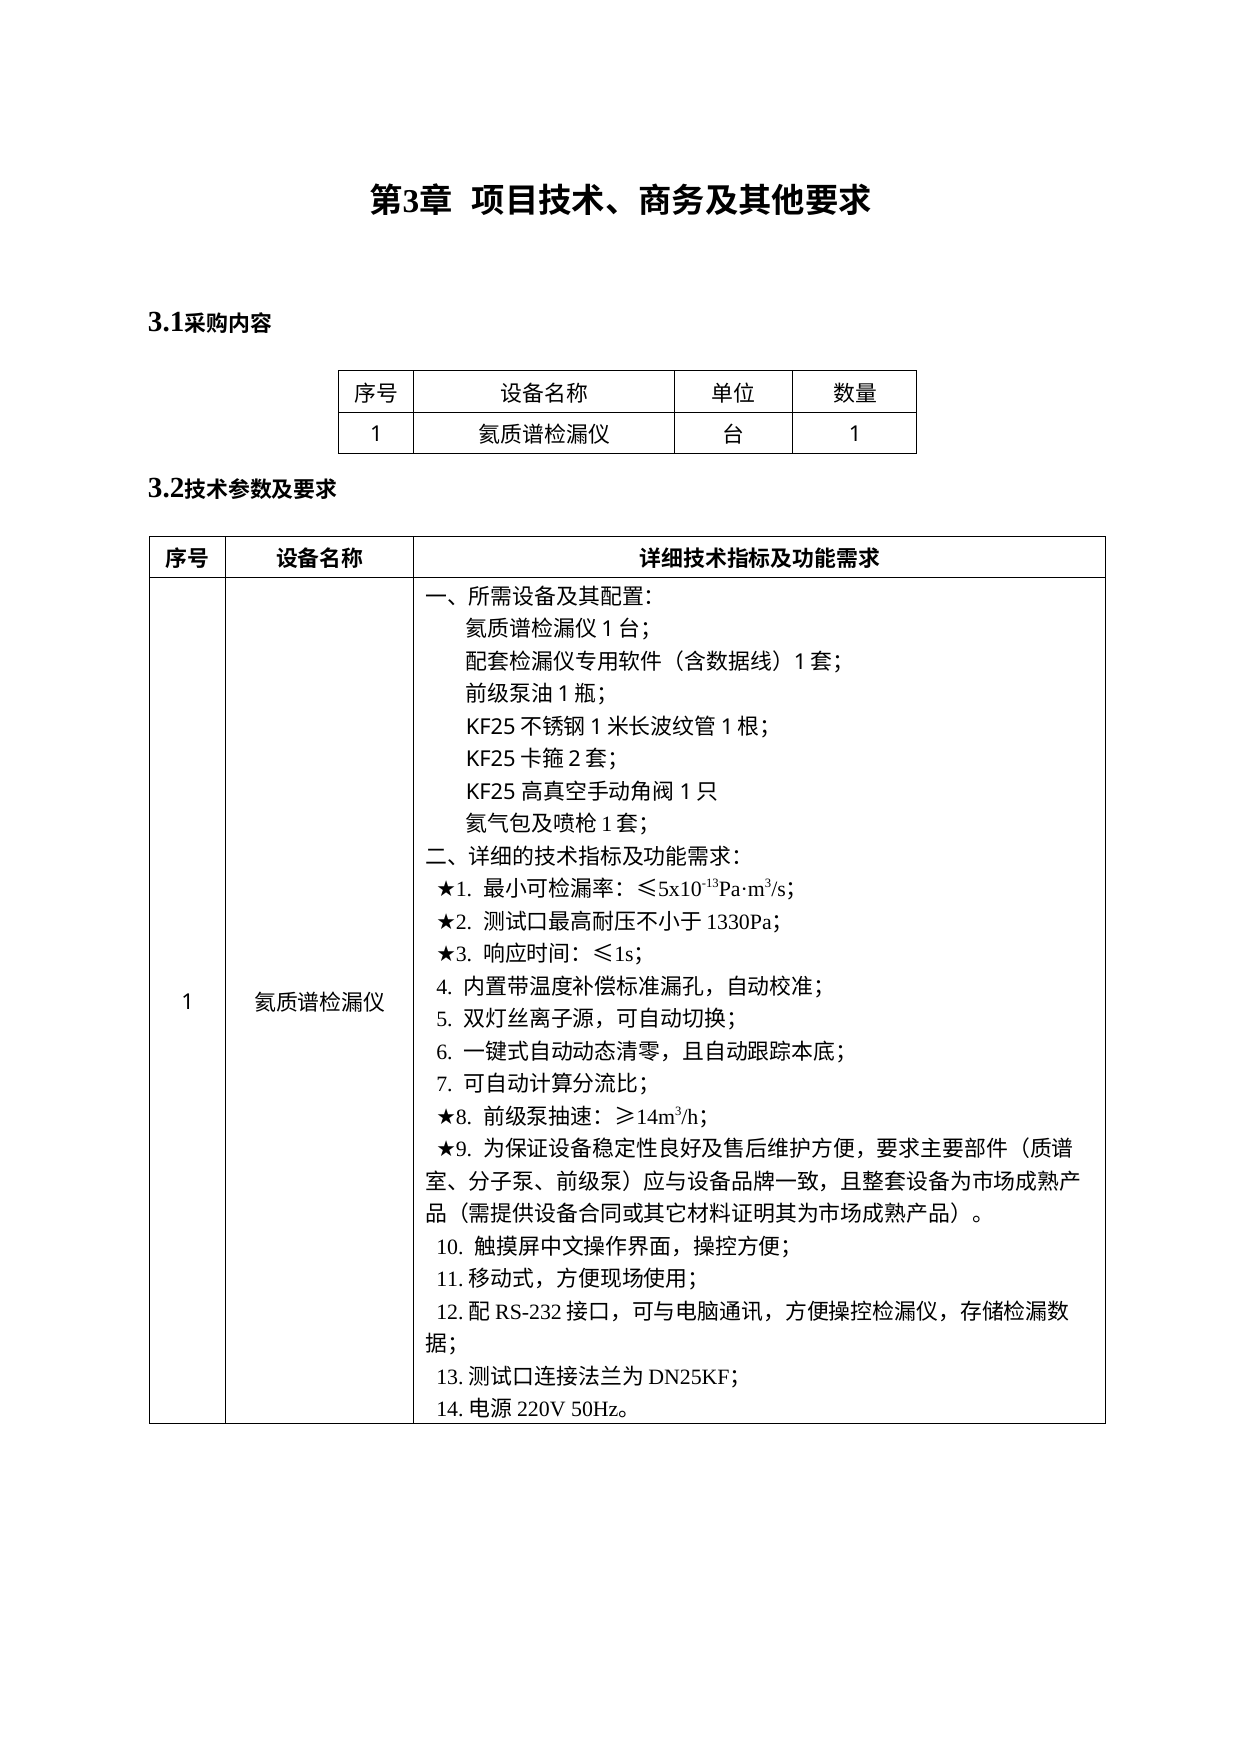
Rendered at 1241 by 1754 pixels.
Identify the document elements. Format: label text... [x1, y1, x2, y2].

table_cell 1 [793, 413, 916, 453]
table_cell 氦质谱检漏仪 [414, 413, 674, 453]
table_cell 氦质谱检漏仪 [226, 578, 413, 1423]
table_cell 1 [339, 413, 413, 453]
table_header 设备名称 [226, 537, 413, 577]
table_cell 1 [150, 578, 225, 1423]
table_cell 台 [675, 413, 792, 453]
table_header 详细技术指标及功能需求 [414, 537, 1105, 577]
table_header 序号 [150, 537, 225, 577]
table_header 单位 [675, 371, 792, 412]
subtitle 采购内容 [148, 289, 1107, 354]
table_header 设备名称 [414, 371, 674, 412]
table_header 数量 [793, 371, 916, 412]
subtitle 技术参数及要求 [148, 454, 1107, 519]
subtitle 项目技术、商务及其他要求 [133, 165, 1107, 230]
table_cell 一、所需设备及其配置： 氦质谱检漏仪1台； 配套检漏仪专用软件（含数据线）1套； 前级泵油1瓶； KF25不锈钢1米长波纹管1根； KF25卡箍2套； KF25 高真空手动角阀 1只 氦气包及喷枪1套； 二、详细的技术指标及功能需求： ★1. 最小可检漏率：≤5x10-13Pa·m3/s； ★2. 测试口最高耐压不小于1330Pa； ★3. 响应时间：≤1s； 4. 内置带温度补偿标准漏孔，自动校准； 5. 双灯丝离子源，可自动切换； 6. 一键式自动动态清零，且自动跟踪本底； 7. 可自动计算分流比； ★8. 前级泵抽速：≥14m3/h； ★9. 为保证设备稳定性良好及售后维护方便，要求主要部件（质谱室、分子泵、前级泵）应与设备品牌一致，且整套设备为市场成熟产品（需提供设备合同或其它材料证明其为市场成熟产品）。 10. 触摸屏中文操作界面，操控方便； 11. 移动式，方便现场使用； 12. 配RS-232接口，可与电脑通讯，方便操控检漏仪，存储检漏数据； 13. 测试口连接法兰为DN25KF； 14. 电源220V 50Hz。 [414, 578, 1105, 1423]
table_header 序号 [339, 371, 413, 412]
